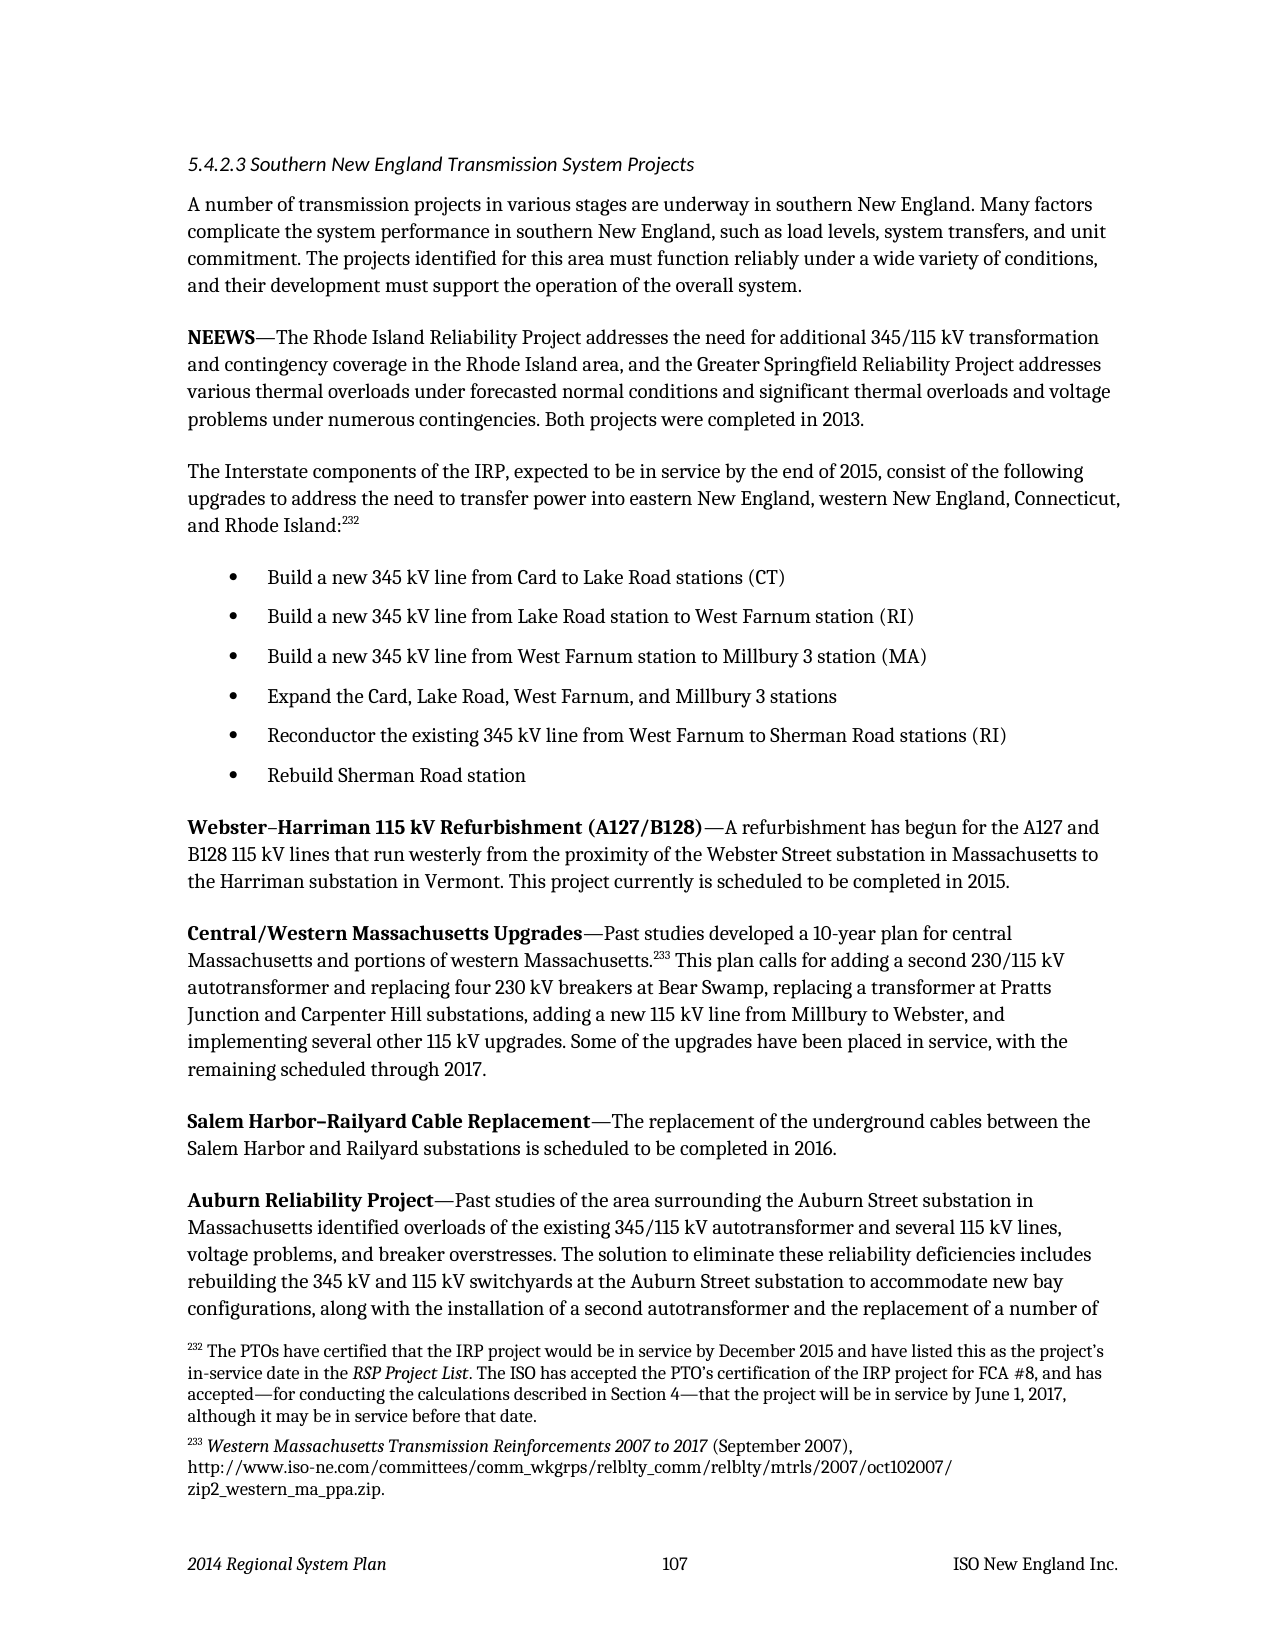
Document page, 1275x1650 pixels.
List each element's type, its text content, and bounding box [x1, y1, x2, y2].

list Build a new 345 kV line from West Farnum station to Millbury 3 station (MA) [229, 642, 1125, 669]
text A number of transmission projects in various stages are underway in southern New England. Many factors complicate the system performance in southern New England, such as load levels, system transfers, and unit commitment. The projects identified for this area must function reliably under a wide variety of conditions, and their development must support the operation of the overall system. [187, 189, 1125, 298]
text Central/Western Massachusetts Upgrades—Past studies developed a 10-year plan for central Massachusetts and portions of western Massachusetts. This plan calls for adding a second 230/115 kV autotransformer and replacing four 230 kV breakers at Bear Swamp, replacing a transformer at Pratts Junction and Carpenter Hill substations, adding a new 115 kV line from Millbury to Webster, and implementing several other 115 kV upgrades. Some of the upgrades have been placed in service, with the remaining scheduled through 2017. [187, 919, 1125, 1081]
text The Interstate components of the IRP, expected to be in service by the end of 2015, consist of the following upgrades to address the need to transfer power into eastern New England, western New England, Connecticut, and Rhode Island: [187, 456, 1125, 537]
list Build a new 345 kV line from Lake Road station to West Farnum station (RI) [229, 602, 1125, 629]
text NEEWS—The Rhode Island Reliability Project addresses the need for additional 345/115 kV transformation and contingency coverage in the Rhode Island area, and the Greater Springfield Reliability Project addresses various thermal overloads under forecasted normal conditions and significant thermal overloads and voltage problems under numerous contingencies. Both projects were completed in 2013. [187, 323, 1125, 431]
list Build a new 345 kV line from Card to Lake Road stations (CT) [229, 562, 1125, 589]
text Webster–Harriman 115 kV Refurbishment (A127/B128)—A refurbishment has begun for the A127 and B128 115 kV lines that run westerly from the proximity of the Webster Street substation in Massachusetts to the Harriman substation in Vermont. This project currently is scheduled to be completed in 2015. [187, 812, 1125, 894]
list Expand the Card, Lake Road, West Farnum, and Millbury 3 stations [229, 681, 1125, 708]
subtitle Southern New England Transmission System Projects [187, 150, 1125, 177]
text Salem Harbor–Railyard Cable Replacement—The replacement of the underground cables between the Salem Harbor and Railyard substations is scheduled to be completed in 2016. [187, 1106, 1125, 1160]
list Rebuild Sherman Road station [229, 760, 1125, 787]
list Reconductor the existing 345 kV line from West Farnum to Sherman Road stations (RI) [229, 721, 1125, 748]
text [187, 1185, 1125, 1321]
